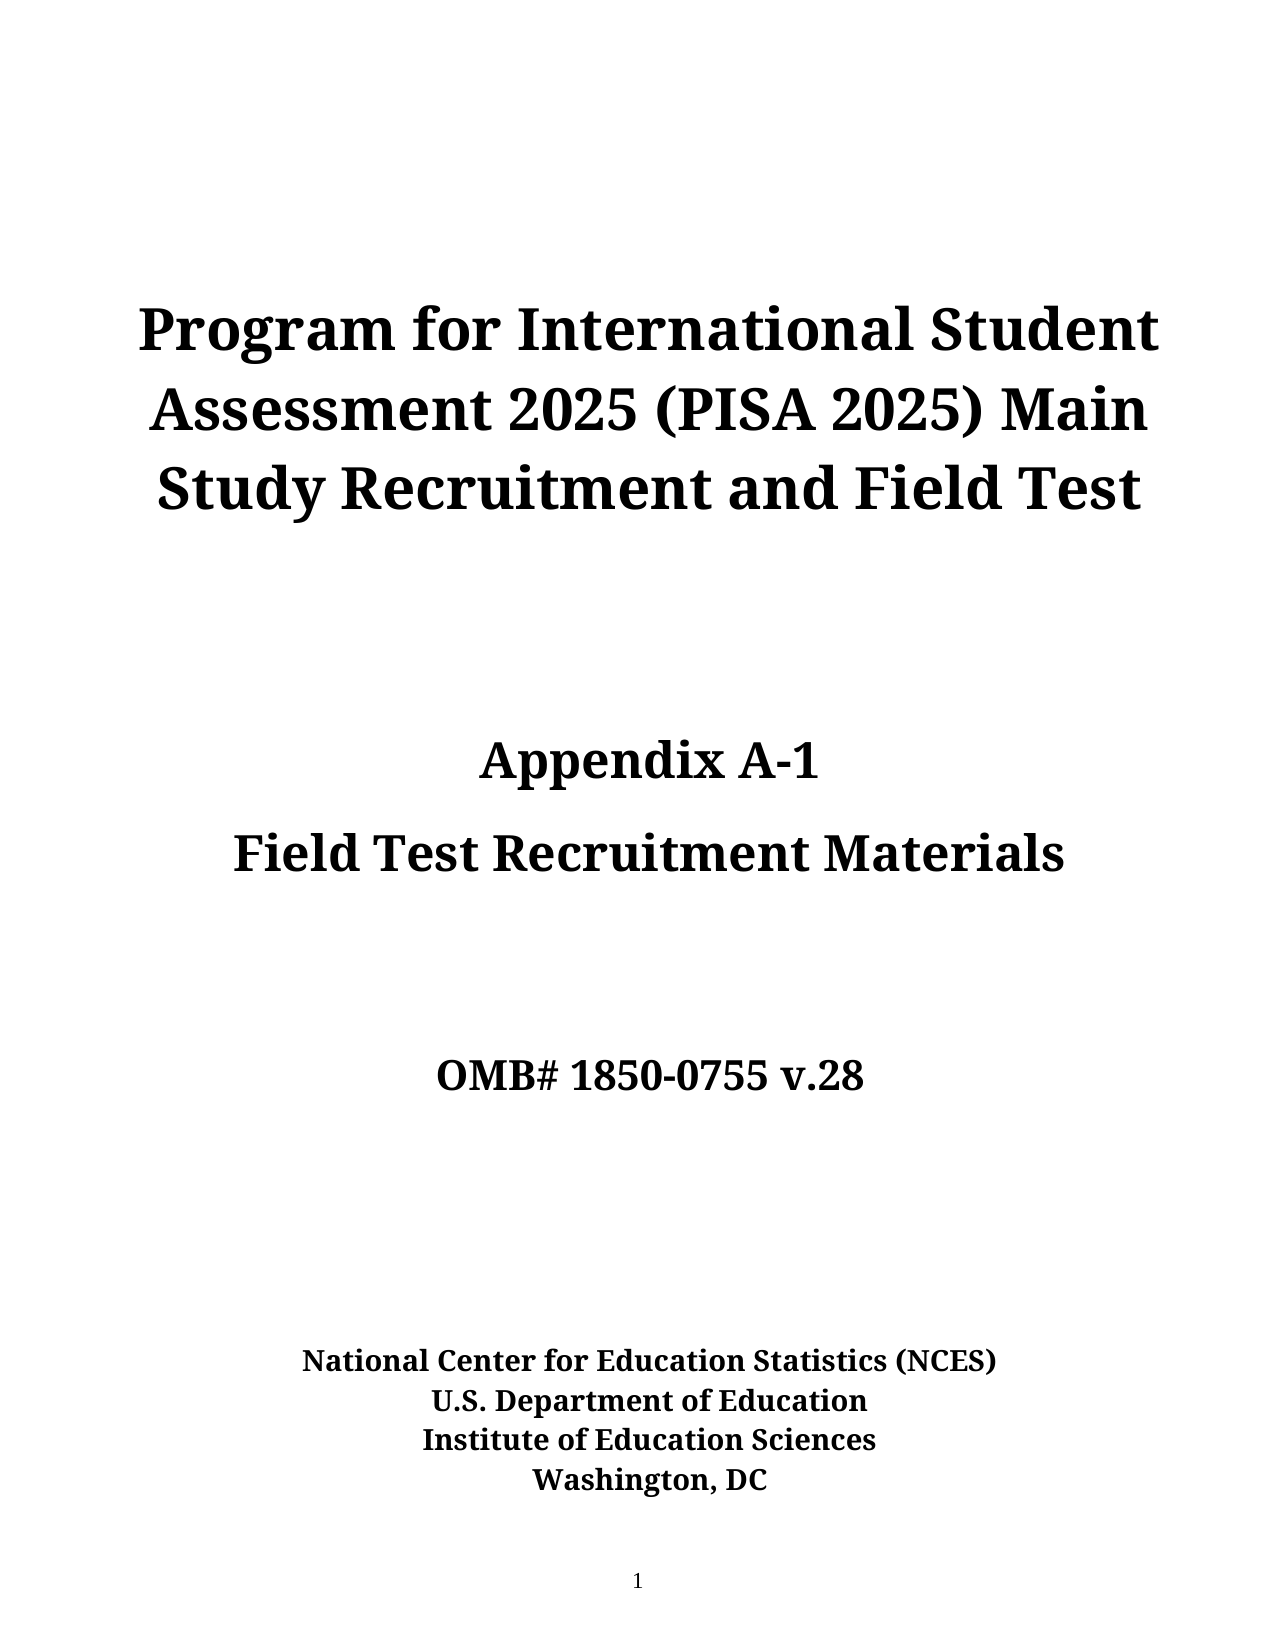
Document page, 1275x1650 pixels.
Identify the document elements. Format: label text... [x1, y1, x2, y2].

text Washington, DC [90, 1459, 1209, 1499]
text Appendix A-1 [90, 725, 1209, 793]
text National Center for Education Statistics (NCES) [90, 1340, 1209, 1380]
text U.S. Department of Education [90, 1380, 1209, 1419]
text Program for International Student Assessment 2025 (PISA 2025) Main Study Recruitment and Field Test [90, 288, 1209, 527]
text Field Test Recruitment Materials [90, 818, 1209, 887]
text Institute of Education Sciences [90, 1419, 1209, 1459]
text OMB# 1850-0755 v.28 [90, 1045, 1209, 1102]
